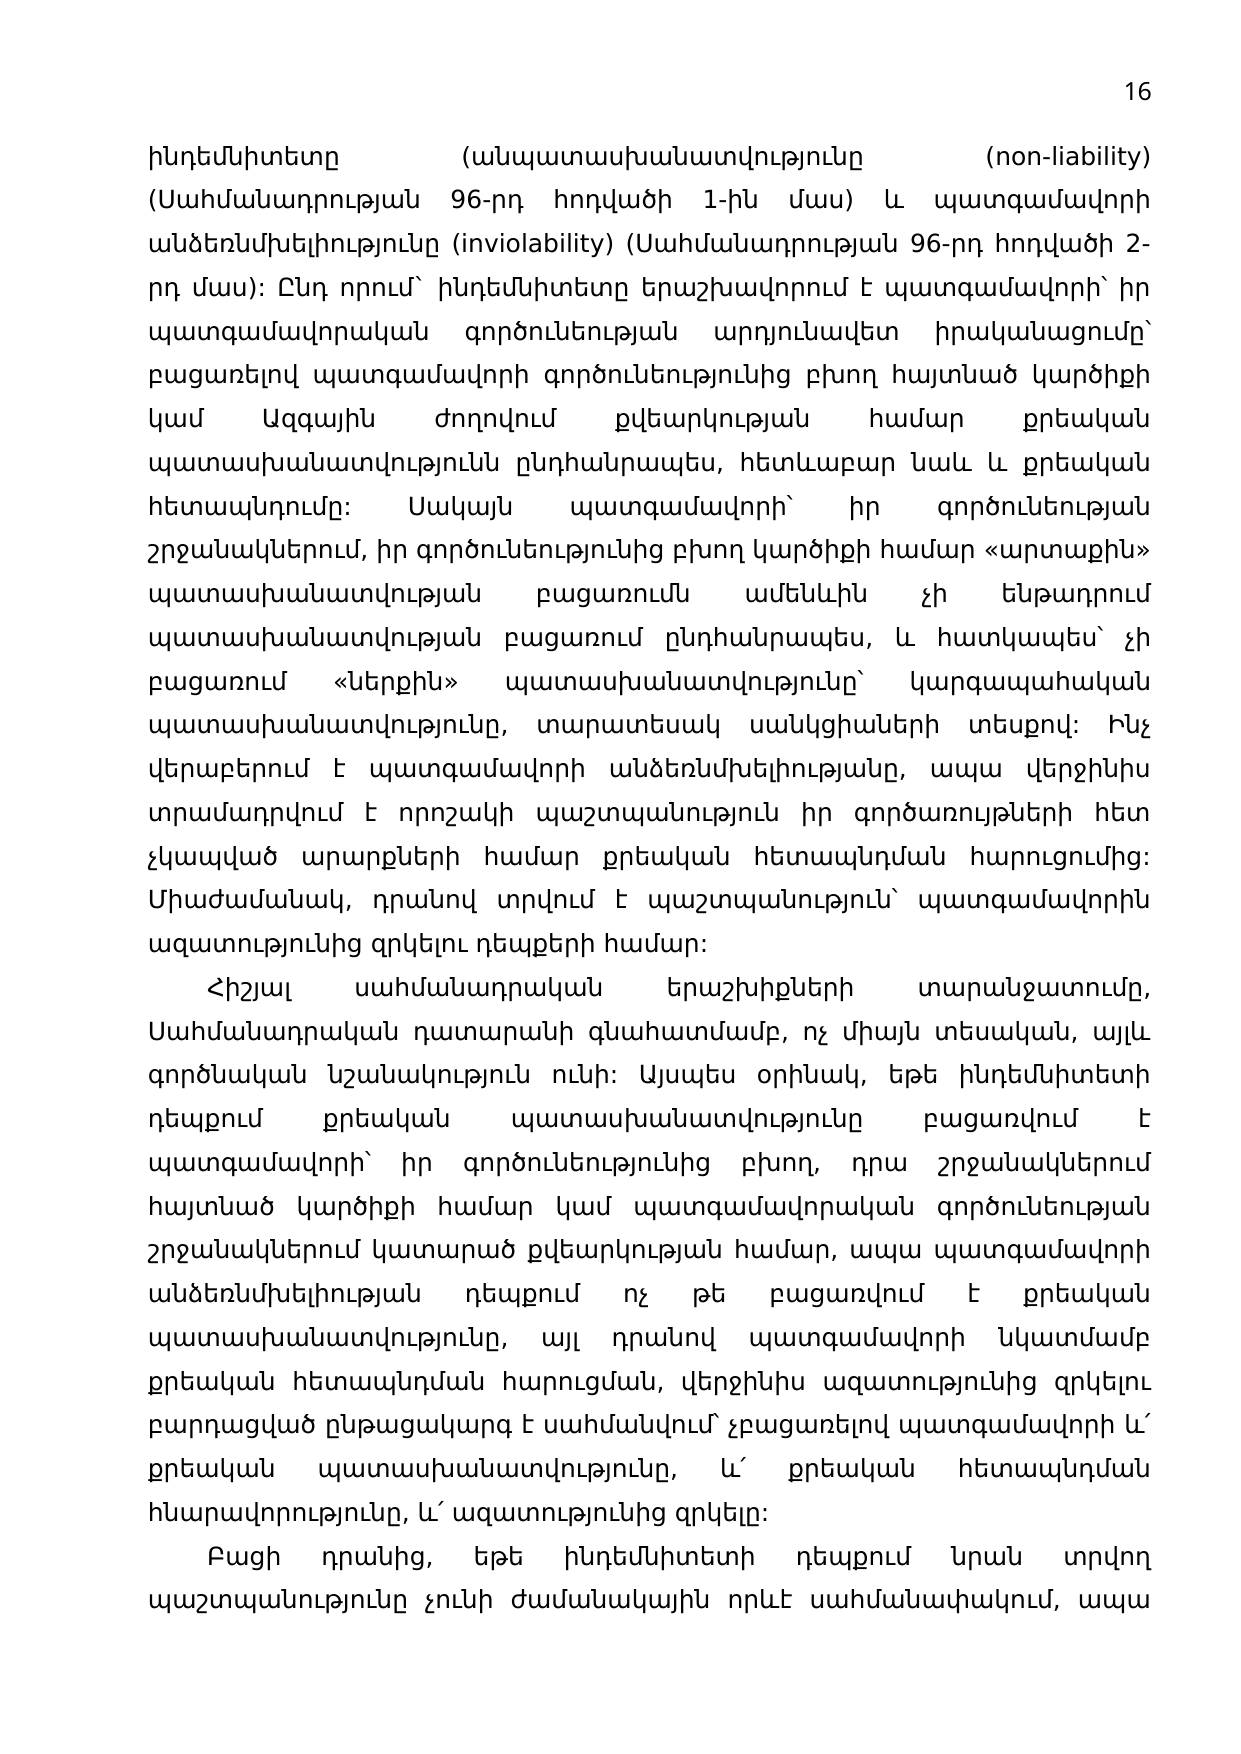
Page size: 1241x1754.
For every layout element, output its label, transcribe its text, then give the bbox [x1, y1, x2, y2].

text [148, 1542, 1152, 1615]
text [148, 142, 1152, 959]
text Հիշյալ սահմանադրական երաշխիքների տարանջատումը, Սահմանադրական դատարանի գնահատմամբ, ոչ միայն տեսական, այլև գործնական նշանակություն ունի: Այսպես օրինակ, եթե ինդեմնիտետի դեպքում քրեական պատասխանատվությունը բացառվում է պատգամավորի՝ իր գործունեությունից բխող, դրա շրջանակներում հայտնած կարծիքի համար կամ պատգամավորական գործունեության շրջանակներում կատարած քվեարկության համար, ապա պատգամավորի անձեռնմխելիության դեպքում ոչ թե բացառվում է քրեական պատասխանատվությունը, այլ դրանով պատգամավորի նկատմամբ քրեական հետապնդման հարուցման, վերջինիս ազատությունից զրկելու բարդացված ընթացակարգ է սահմանվում՝ չբացառելով պատգամավորի և՛ քրեական պատասխանատվությունը, և՛ քրեական հետապնդման հնարավորությունը, և՛ ազատությունից զրկելը: [148, 973, 1152, 1527]
